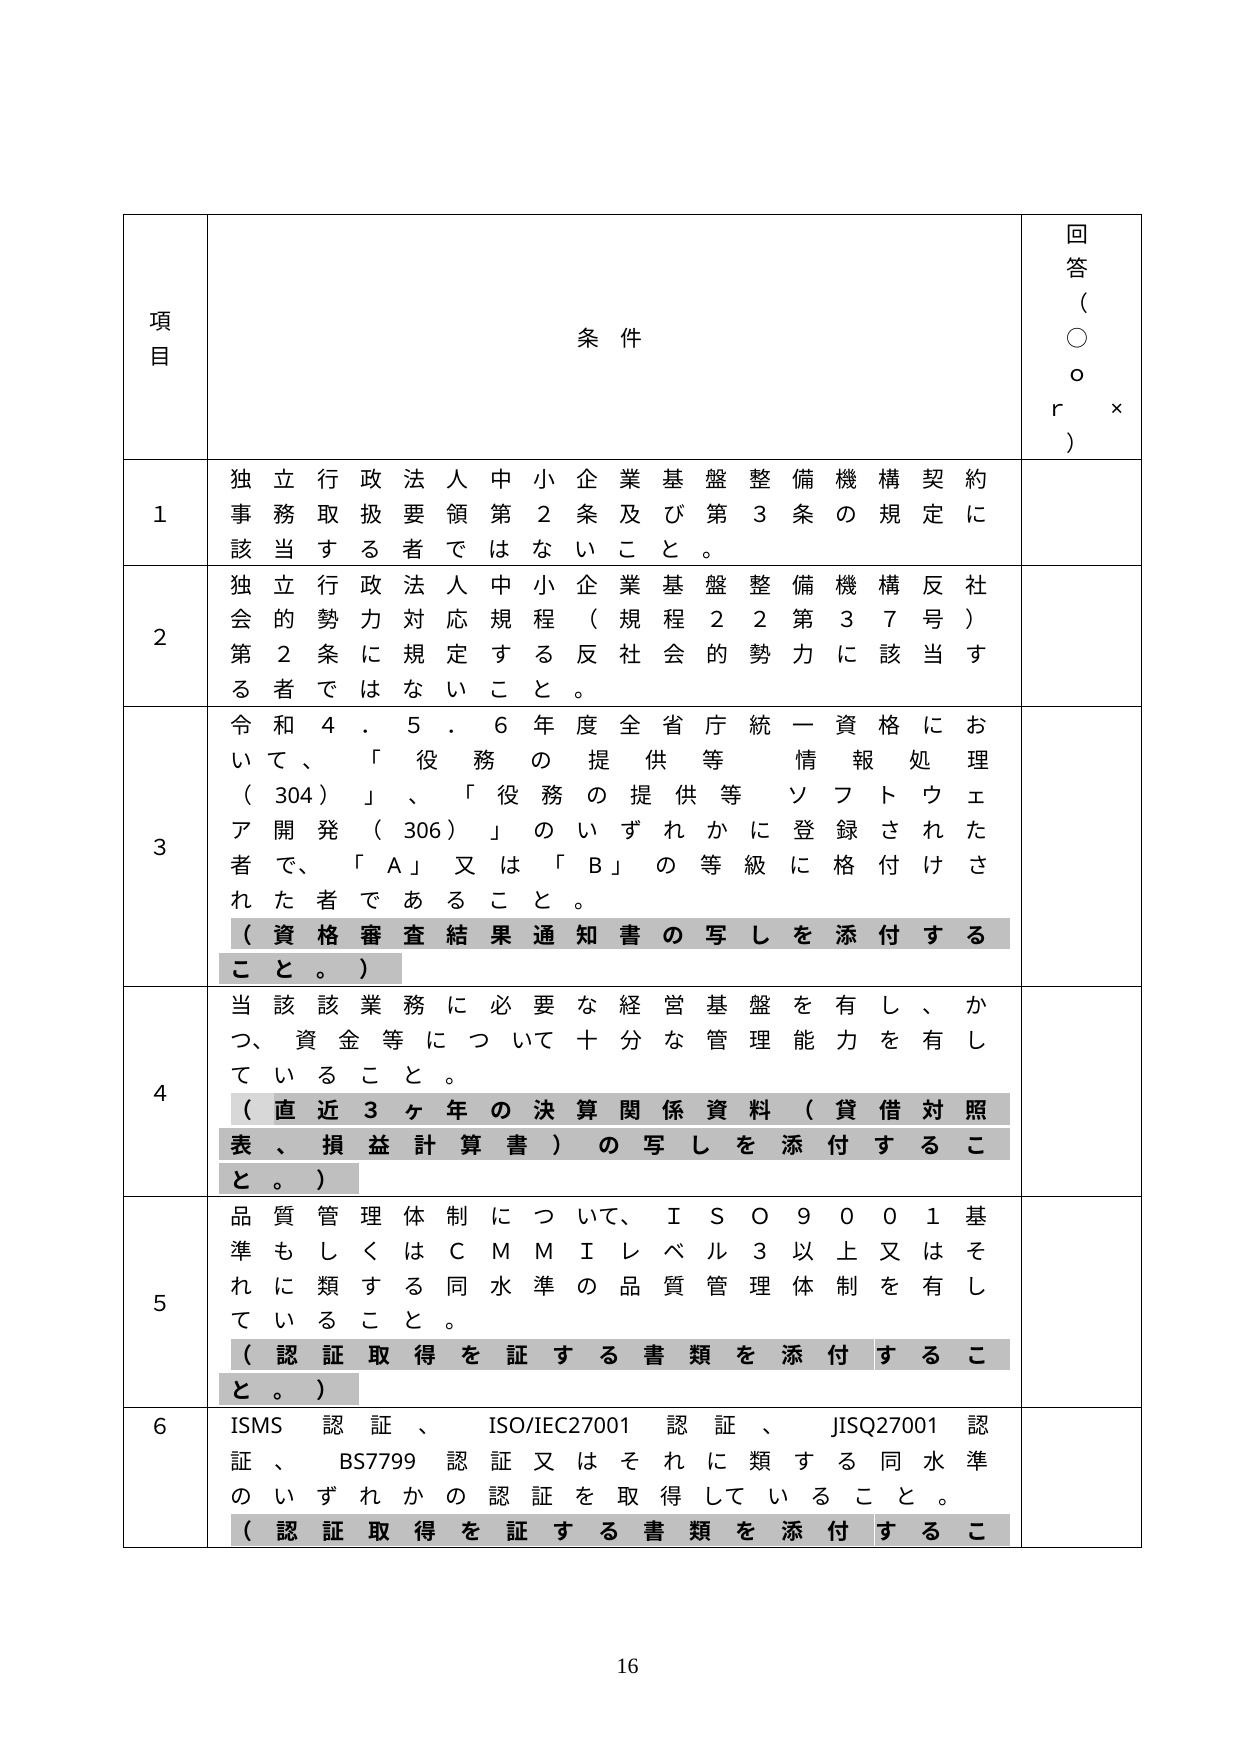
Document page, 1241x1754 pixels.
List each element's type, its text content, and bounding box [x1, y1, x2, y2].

table_header 回答 （○ｏｒ×） [1022, 215, 1141, 459]
table_cell 独立行政法人中小企業基盤整備機構反社会的勢力対応規程（規程２２第３７号）第２条に規定する反社会的勢力に該当する者ではないこと。 [208, 566, 1021, 706]
table_cell [1022, 1408, 1141, 1547]
table_cell 品質管理体制について、ＩＳＯ９００１基準もしくはＣＭＭＩレベル３以上又はそれに類する同水準の品質管理体制を有していること。 （認証取得を証する書類を添付すること。） [208, 1197, 1021, 1407]
table_cell ４ [124, 987, 207, 1196]
table_cell ３ [124, 707, 207, 986]
table_cell [1022, 566, 1141, 706]
table_cell 当該該業務に必要な経営基盤を有し、かつ、資金等について十分な管理能力を有していること。 （直近３ヶ年の決算関係資料（貸借対照表、損益計算書）の写しを添付すること。） [208, 987, 1021, 1196]
table_cell ６ [124, 1408, 207, 1547]
table_header 項目 [124, 215, 207, 459]
table_cell 令和４．５．６年度全省庁統一資格において、「役務の提供等 情報処理（304）」、「役務の提供等 ソフトウェア開発（306）」のいずれかに登録された者で、「A」又は「B」の等級に格付けされた者であること。 （資格審査結果通知書の写しを添付すること。） [208, 707, 1021, 986]
table_header 条件 [208, 215, 1021, 459]
table_cell ５ [124, 1197, 207, 1407]
table_cell ２ [124, 566, 207, 706]
table_cell [1022, 707, 1141, 986]
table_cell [208, 1408, 1021, 1547]
table_cell [1022, 987, 1141, 1196]
table_cell [1022, 460, 1141, 565]
table_cell 独立行政法人中小企業基盤整備機構契約事務取扱要領第２条及び第３条の規定に該当する者ではないこと。 [208, 460, 1021, 565]
table_cell １ [124, 460, 207, 565]
table_cell [1022, 1197, 1141, 1407]
